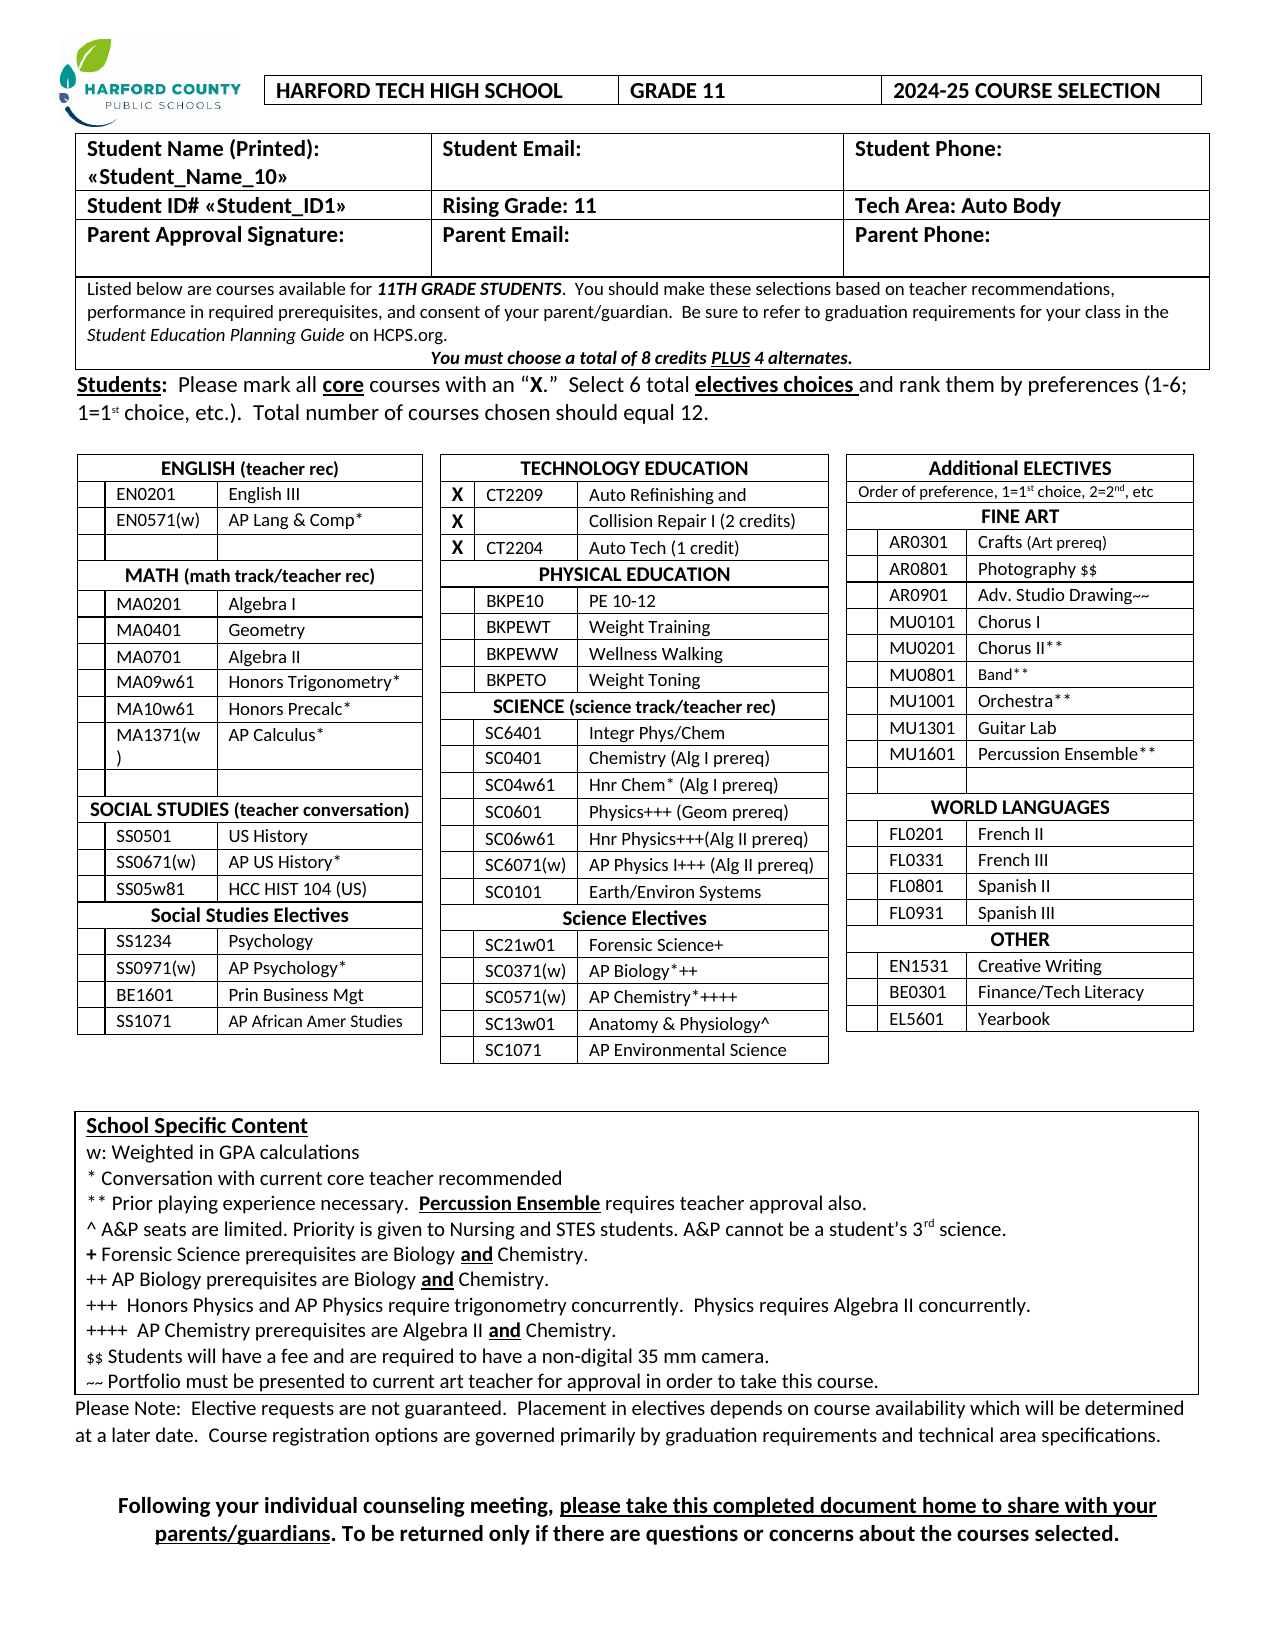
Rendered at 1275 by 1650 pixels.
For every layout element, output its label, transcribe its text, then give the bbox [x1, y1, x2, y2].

table_cell [66, 454, 428, 1111]
table_header School Specific Content w: Weighted in GPA calculations * Conversation with current core teacher recommended ** Prior playing experience necessary. Percussion Ensemble requires teacher approval also. ^ A&P seats are limited. Priority is given to Nursing and STES students. A&P cannot be a student’s 3rd science. + Forensic Science prerequisites are Biology and Chemistry. ++ AP Biology prerequisites are Biology and Chemistry. +++ Honors Physics and AP Physics require trigonometry concurrently. Physics requires Algebra II concurrently. ++++ AP Chemistry prerequisites are Algebra II and Chemistry. $$ Students will have a fee and are required to have a non-digital 35 mm camera. ~~ Portfolio must be presented to current art teacher for approval in order to take this course. [76, 1112, 1198, 1394]
table_cell Listed below are courses available for 11TH GRADE STUDENTS. You should make these selections based on teacher recommendations, performance in required prerequisites, and consent of your parent/guardian. Be sure to refer to graduation requirements for your class in the Student Education Planning Guide on HCPS.org. You must choose a total of 8 credits PLUS 4 alternates. [76, 278, 1209, 369]
table_cell Parent Phone: [844, 220, 1209, 276]
picture [59, 39, 241, 127]
table_cell Parent Email: [432, 220, 843, 276]
table_cell Tech Area: Auto Body [844, 191, 1209, 219]
table_cell Parent Approval Signature: [76, 220, 431, 276]
table_cell [835, 454, 1200, 1111]
table_header Students: Please mark all core courses with an “X.” Select 6 total electives choices and rank them by preferences (1-6; 1=1st choice, etc.). Total number of courses chosen should equal 12. [66, 370, 1200, 454]
table_cell Student ID# «Student_ID1» [76, 191, 431, 219]
table_cell Rising Grade: 11 [432, 191, 843, 219]
table_header Student Phone: [844, 134, 1209, 190]
table_cell [429, 454, 835, 1111]
text Please Note: Elective requests are not guaranteed. Placement in electives depends on course availability which will be determined at a later date. Course registration options are governed primarily by graduation requirements and technical area specifications. [75, 1395, 1200, 1448]
table_header Student Email: [432, 134, 843, 190]
table_header Student Name (Printed): «Student_Name_10» [76, 134, 431, 190]
